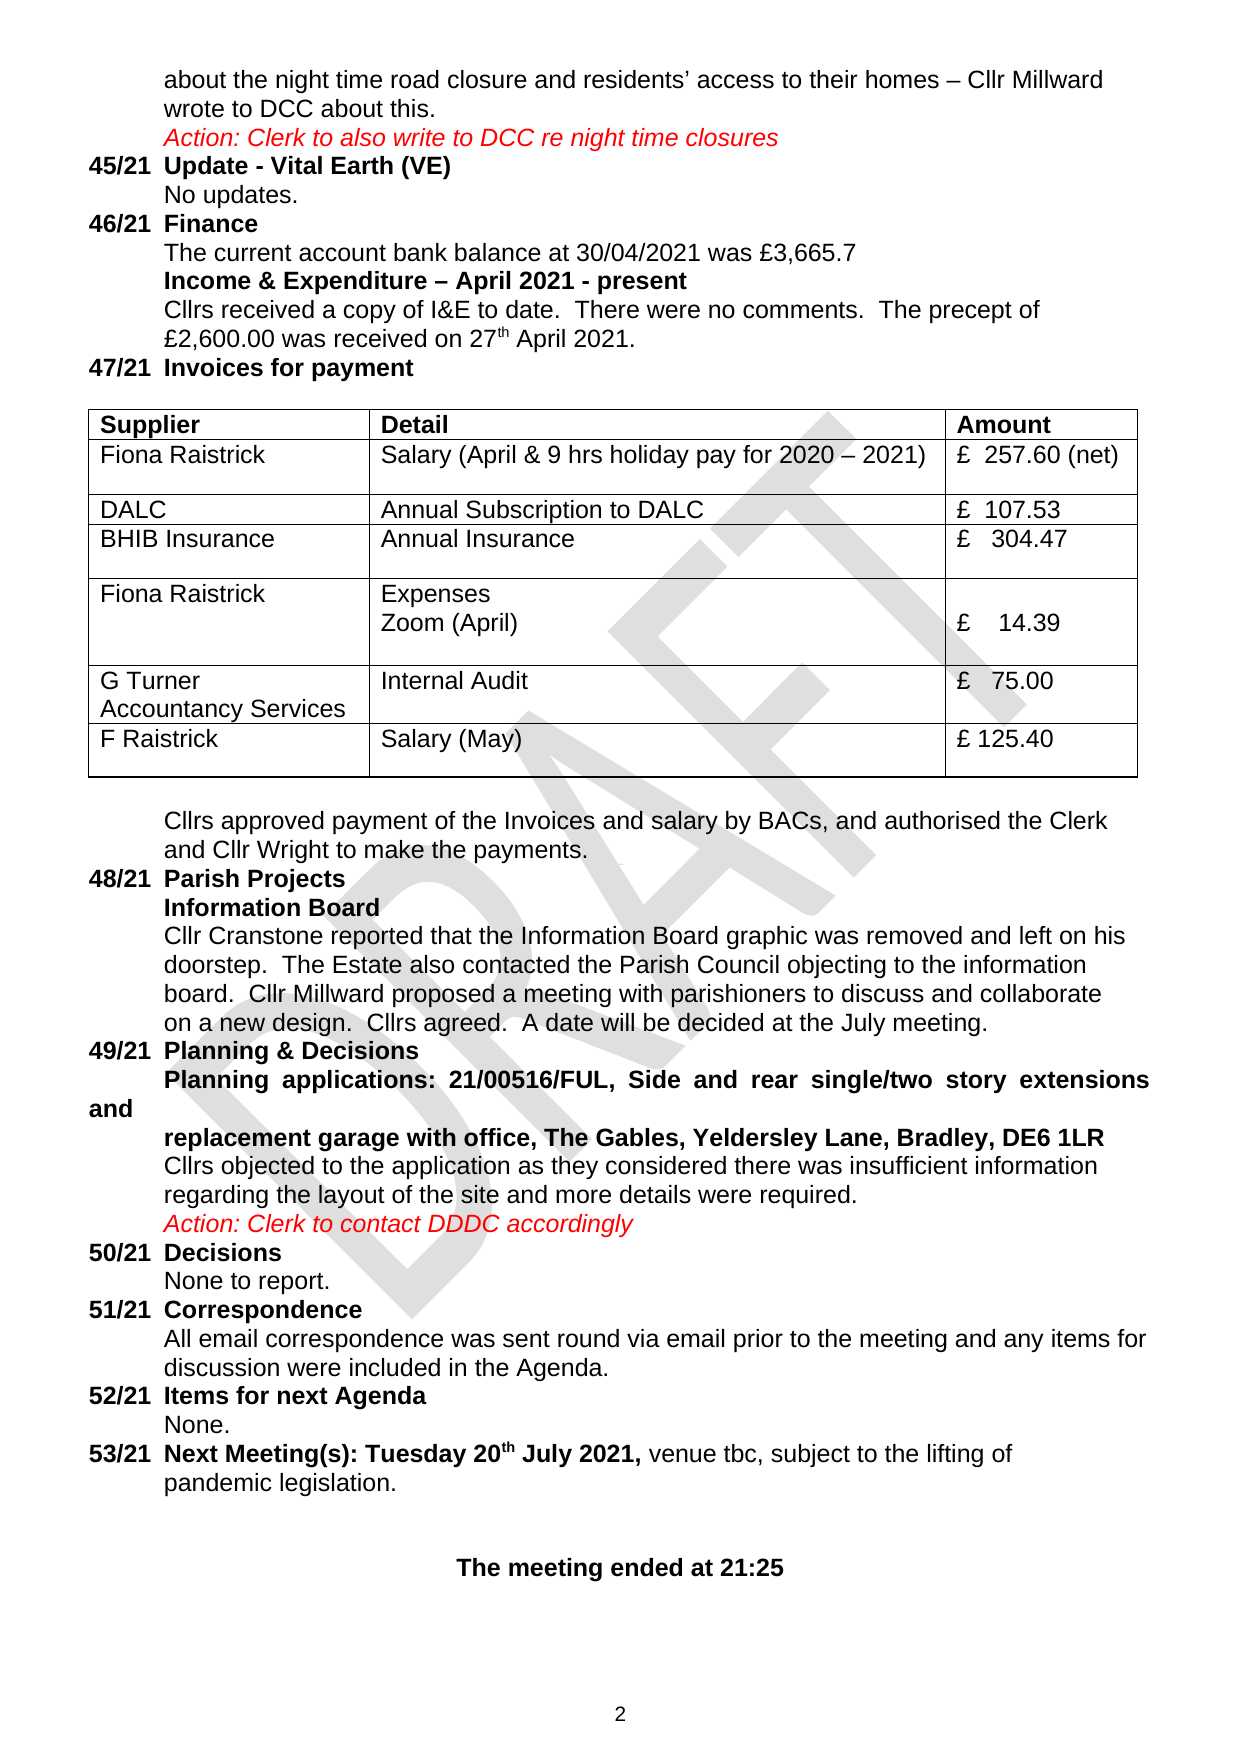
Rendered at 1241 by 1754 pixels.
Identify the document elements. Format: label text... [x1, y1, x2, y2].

text Action: Clerk to contact DDDC accordingly [89, 1209, 1152, 1237]
table_cell £ 107.53 [946, 495, 1137, 523]
table_cell Annual Insurance [370, 525, 945, 578]
table_cell £ 257.60 (net) [946, 440, 1137, 494]
text 49/21 Planning & Decisions [89, 1036, 1152, 1065]
text Action: Clerk to also write to DCC re night time closures [89, 122, 1152, 151]
text 53/21 Next Meeting(s): Tuesday 20th July 2021, venue tbc, subject to the lifting of [89, 1439, 1152, 1467]
text 51/21 Correspondence [89, 1295, 1152, 1324]
text on a new design. Cllrs agreed. A date will be decided at the July meeting. [89, 1007, 1152, 1036]
text 45/21 Update - Vital Earth (VE) [89, 151, 1152, 180]
text Cllrs received a copy of I&E to date. There were no comments. The precept of £2,600.00 was received on 27th April 2021. [164, 295, 1152, 352]
text Information Board [89, 892, 1152, 921]
table_cell £ 125.40 [946, 724, 1137, 776]
table_cell Salary (April & 9 hrs holiday pay for 2020 – 2021) [370, 440, 945, 494]
table_cell Salary (May) [370, 724, 945, 776]
text The meeting ended at 21:25 [89, 1553, 1152, 1582]
table_cell £ 14.39 [946, 579, 1137, 664]
table_cell Internal Audit [370, 666, 945, 723]
table_header Supplier [89, 410, 369, 439]
text Planning applications: 21/00516/FUL, Side and rear single/two story extensions and [89, 1065, 1152, 1122]
text No updates. [89, 180, 1152, 209]
text replacement garage with office, The Gables, Yeldersley Lane, Bradley, DE6 1LR [89, 1122, 1152, 1151]
text None. [89, 1410, 1152, 1439]
table_cell Annual Subscription to DALC [370, 495, 945, 523]
text about the night time road closure and residents’ access to their homes – Cllr Millward [89, 65, 1152, 94]
table_cell F Raistrick [89, 724, 369, 776]
table_cell G Turner Accountancy Services [89, 666, 369, 723]
text and Cllr Wright to make the payments. [89, 835, 1152, 864]
table_cell DALC [89, 495, 369, 523]
text 50/21 Decisions [89, 1237, 1152, 1266]
text The current account bank balance at 30/04/2021 was £3,665.7 [89, 237, 1152, 266]
table_cell Expenses Zoom (April) [370, 579, 945, 664]
table_cell £ 75.00 [946, 666, 1137, 723]
text 52/21 Items for next Agenda [89, 1381, 1152, 1410]
table_cell BHIB Insurance [89, 525, 369, 578]
text wrote to DCC about this. [89, 94, 1152, 122]
text discussion were included in the Agenda. [89, 1352, 1152, 1381]
text Income & Expenditure – April 2021 - present [89, 266, 1152, 295]
text Cllrs objected to the application as they considered there was insufficient information [89, 1151, 1152, 1180]
text Cllr Cranstone reported that the Information Board graphic was removed and left on his [89, 921, 1152, 950]
text 47/21 Invoices for payment [89, 352, 1152, 381]
text board. Cllr Millward proposed a meeting with parishioners to discuss and collaborate [89, 979, 1152, 1007]
table_header Amount [946, 410, 1137, 439]
text pandemic legislation. [89, 1467, 1152, 1496]
text All email correspondence was sent round via email prior to the meeting and any items for [89, 1324, 1152, 1352]
text doorstep. The Estate also contacted the Parish Council objecting to the information [89, 950, 1152, 979]
text 46/21 Finance [89, 209, 1152, 237]
table_cell £ 304.47 [946, 525, 1137, 578]
table_cell Fiona Raistrick [89, 440, 369, 494]
text regarding the layout of the site and more details were required. [89, 1180, 1152, 1209]
table_cell Fiona Raistrick [89, 579, 369, 664]
text None to report. [89, 1266, 1152, 1295]
table_header Detail [370, 410, 945, 439]
text 48/21 Parish Projects [89, 864, 1152, 892]
text Cllrs approved payment of the Invoices and salary by BACs, and authorised the Clerk [89, 806, 1152, 835]
